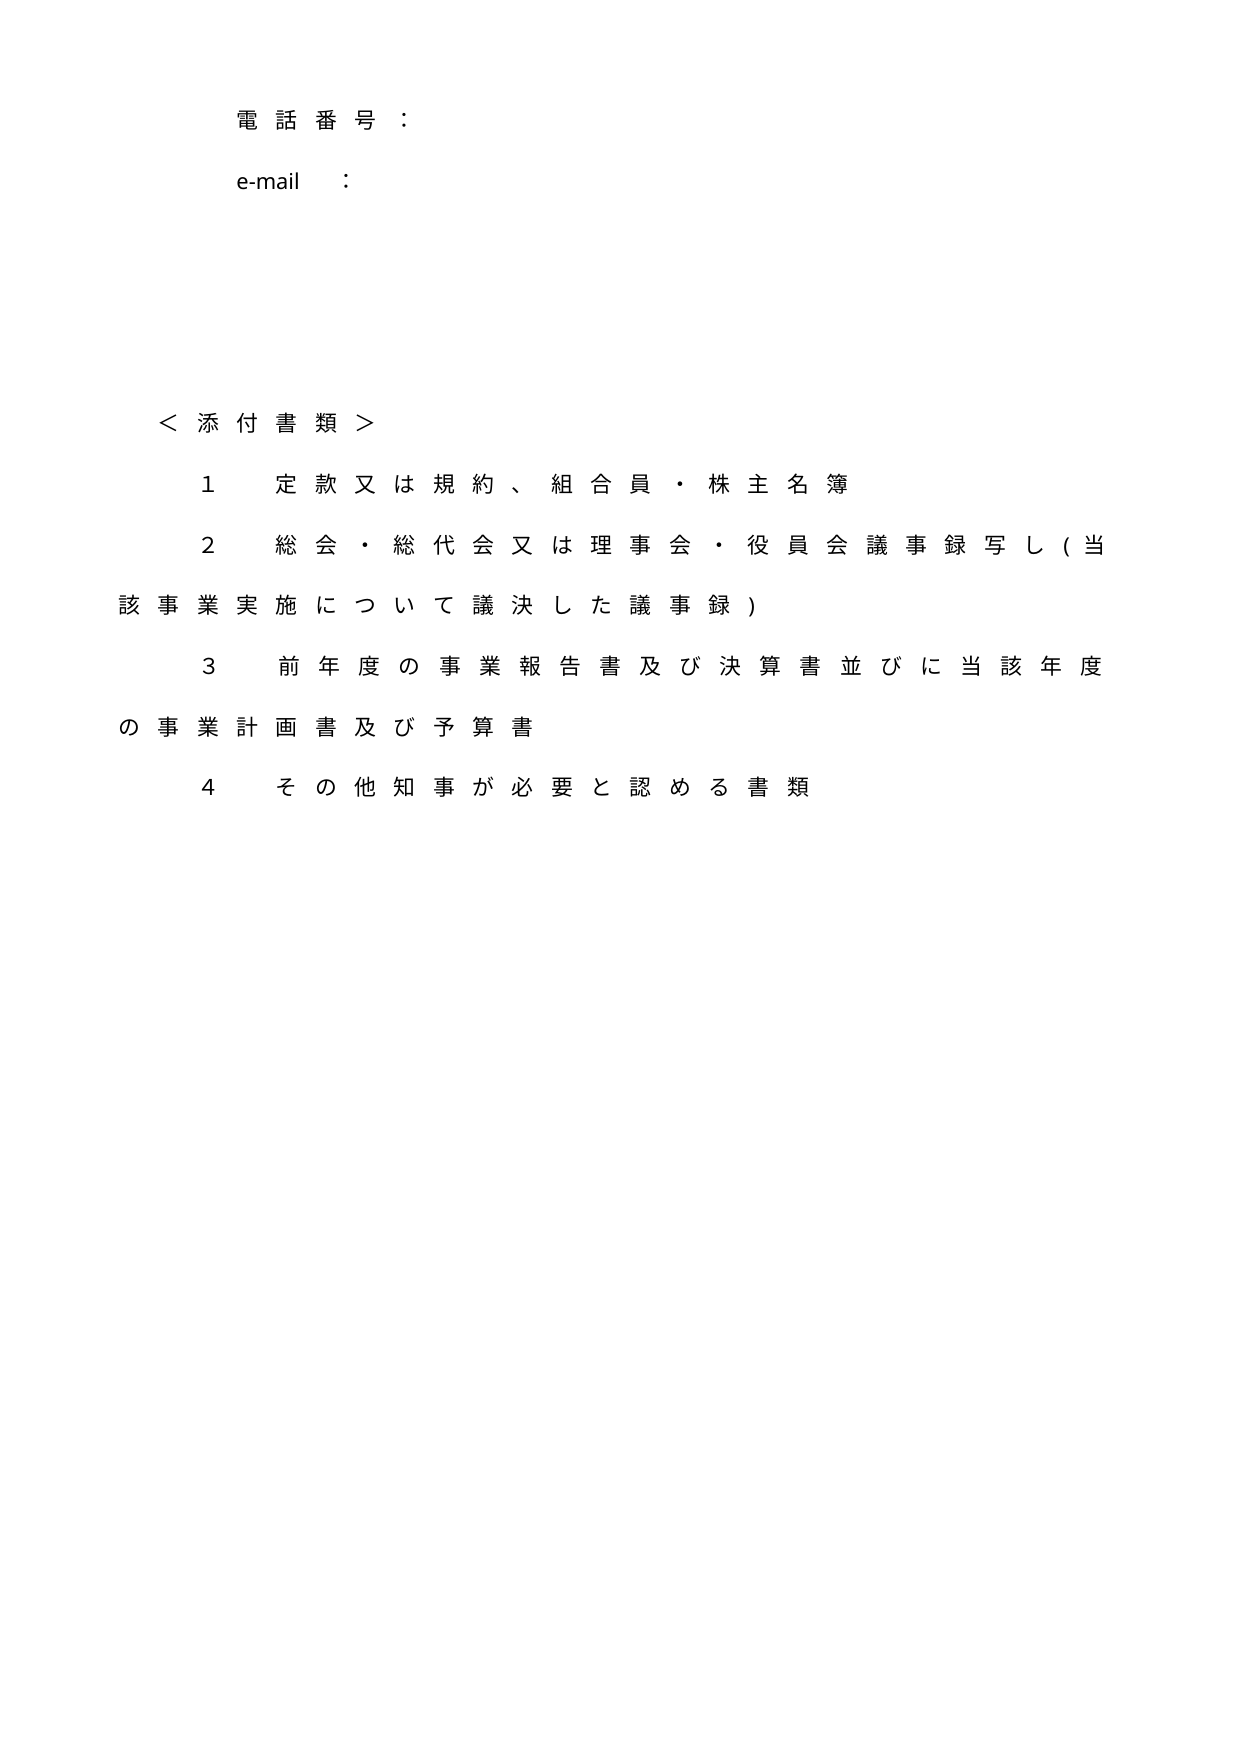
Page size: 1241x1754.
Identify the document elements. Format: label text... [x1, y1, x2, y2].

text e-mail ： [118, 149, 1122, 210]
text ＜添付書類＞ [118, 392, 1122, 453]
text ４ その他知事が必要と認める書類 [118, 756, 1122, 816]
text ２ 総会・総代会又は理事会・役員会議事録写し(当該事業実施について議決した議事録) [118, 513, 1122, 634]
text １ 定款又は規約、組合員・株主名簿 [118, 453, 1122, 513]
text 電話番号： [118, 89, 1122, 149]
text ３ 前年度の事業報告書及び決算書並びに当該年度の事業計画書及び予算書 [118, 634, 1122, 756]
